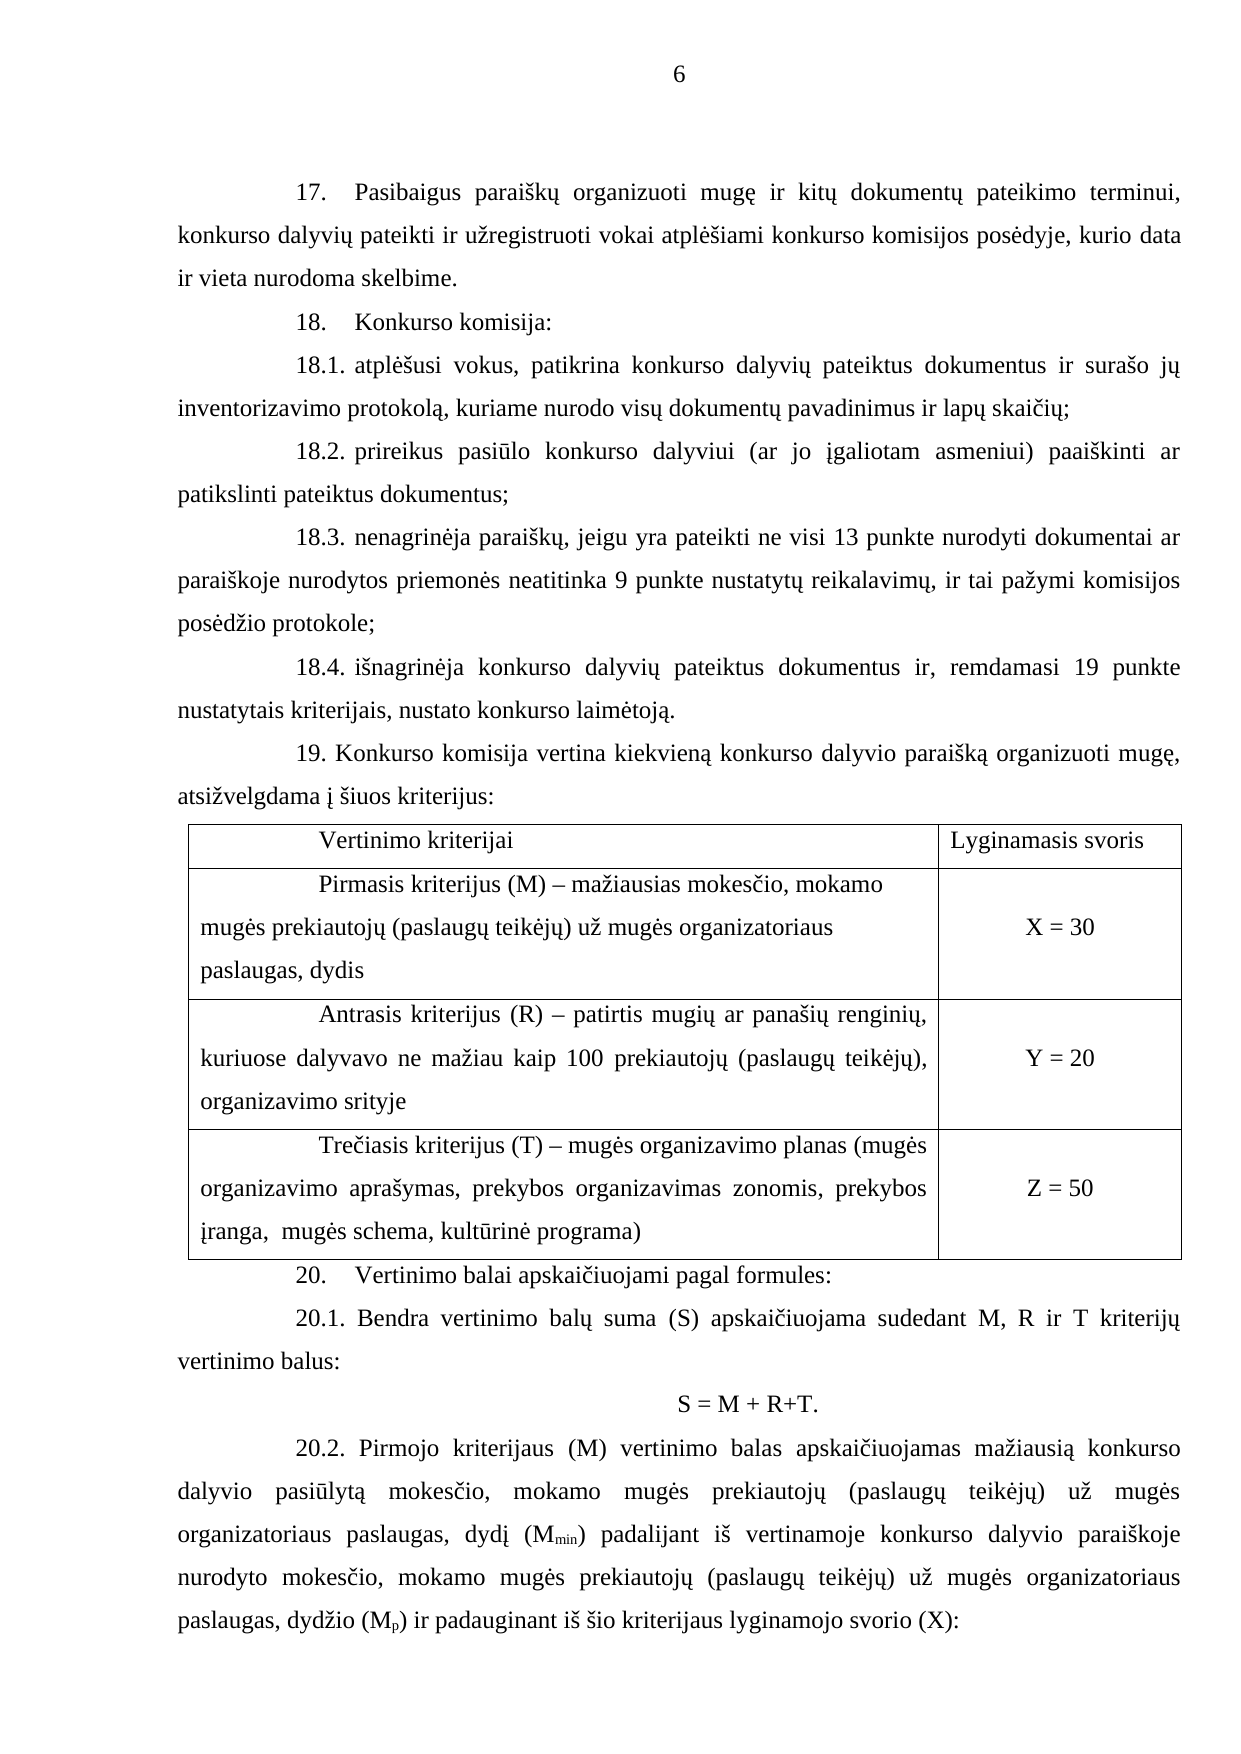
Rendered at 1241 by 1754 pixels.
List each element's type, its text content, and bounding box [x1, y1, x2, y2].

table_header Vertinimo kriterijai [189, 825, 938, 868]
table_cell Pirmasis kriterijus (M) – mažiausias mokesčio, mokamo mugės prekiautojų (paslaugų teikėjų) už mugės organizatoriaus paslaugas, dydis [189, 869, 938, 998]
table_header Lyginamasis svoris [939, 825, 1181, 868]
table_cell Trečiasis kriterijus (T) – mugės organizavimo planas (mugės organizavimo aprašymas, prekybos organizavimas zonomis, prekybos įranga, mugės schema, kultūrinė programa) [189, 1130, 938, 1259]
table_cell Y = 20 [939, 1000, 1181, 1129]
table_cell X = 30 [939, 869, 1181, 998]
text 20.2. Pirmojo kriterijaus (M) vertinimo balas apskaičiuojamas mažiausią konkurso dalyvio pasiūlytą mokesčio, mokamo mugės prekiautojų (paslaugų teikėjų) už mugės organizatoriaus paslaugas, dydį (Mmin) padalijant iš vertinamoje konkurso dalyvio paraiškoje nurodyto mokesčio, mokamo mugės prekiautojų (paslaugų teikėjų) už mugės organizatoriaus paslaugas, dydžio (Mp) ir padauginant iš šio kriterijaus lyginamojo svorio (X): [177, 1433, 1181, 1634]
text 20.1. Bendra vertinimo balų suma (S) apskaičiuojama sudedant M, R ir T kriterijų vertinimo balus: [177, 1303, 1181, 1375]
text 17. Pasibaigus paraiškų organizuoti mugę ir kitų dokumentų pateikimo terminui, konkurso dalyvių pateikti ir užregistruoti vokai atplėšiami konkurso komisijos posėdyje, kurio data ir vieta nurodoma skelbime. [177, 177, 1181, 292]
text 19. Konkurso komisija vertina kiekvieną konkurso dalyvio paraišką organizuoti mugę, atsižvelgdama į šiuos kriterijus: [177, 738, 1181, 810]
text 18.4. išnagrinėja konkurso dalyvių pateiktus dokumentus ir, remdamasi 19 punkte nustatytais kriterijais, nustato konkurso laimėtoją. [177, 652, 1181, 723]
text 18.3. nenagrinėja paraiškų, jeigu yra pateikti ne visi 13 punkte nurodyti dokumentai ar paraiškoje nurodytos priemonės neatitinka 9 punkte nustatytų reikalavimų, ir tai pažymi komisijos posėdžio protokole; [177, 522, 1181, 637]
text 18.2. prireikus pasiūlo konkurso dalyviui (ar jo įgaliotam asmeniui) paaiškinti ar patikslinti pateiktus dokumentus; [177, 436, 1181, 508]
table_cell Antrasis kriterijus (R) – patirtis mugių ar panašių renginių, kuriuose dalyvavo ne mažiau kaip 100 prekiautojų (paslaugų teikėjų), organizavimo srityje [189, 1000, 938, 1129]
table_cell Z = 50 [939, 1130, 1181, 1259]
text 20. Vertinimo balai apskaičiuojami pagal formules: [177, 1260, 1181, 1289]
text S = M + R+T. [177, 1389, 1181, 1418]
text 18. Konkurso komisija: [177, 307, 1181, 335]
text 18.1. atplėšusi vokus, patikrina konkurso dalyvių pateiktus dokumentus ir surašo jų inventorizavimo protokolą, kuriame nurodo visų dokumentų pavadinimus ir lapų skaičių; [177, 350, 1181, 422]
